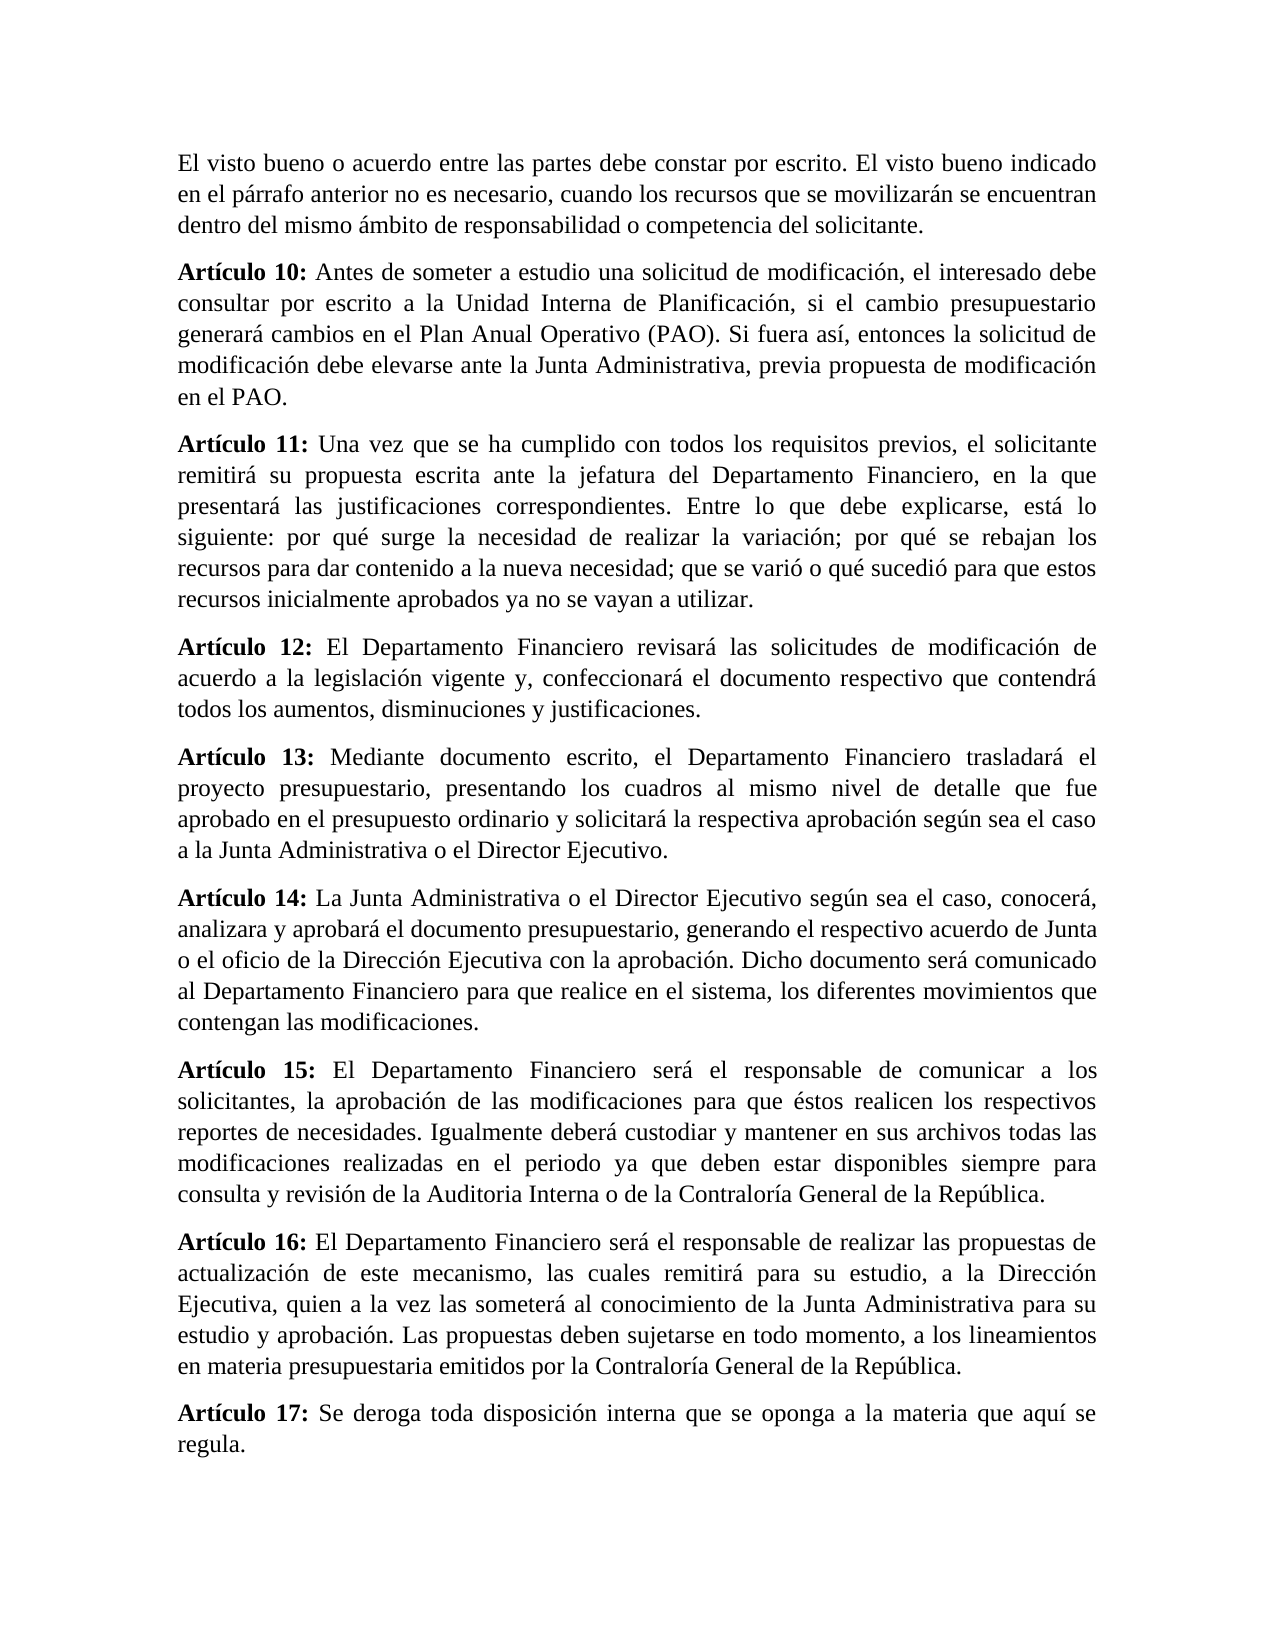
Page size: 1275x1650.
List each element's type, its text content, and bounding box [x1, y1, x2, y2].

text Artículo 12: El Departamento Financiero revisará las solicitudes de modificación de acuerdo a la legislación vigente y, confeccionará el documento respectivo que contendrá todos los aumentos, disminuciones y justificaciones. [177, 632, 1098, 723]
text Artículo 13: Mediante documento escrito, el Departamento Financiero trasladará el proyecto presupuestario, presentando los cuadros al mismo nivel de detalle que fue aprobado en el presupuesto ordinario y solicitará la respectiva aprobación según sea el caso a la Junta Administrativa o el Director Ejecutivo. [177, 742, 1098, 864]
text Artículo 14: La Junta Administrativa o el Director Ejecutivo según sea el caso, conocerá, analizara y aprobará el documento presupuestario, generando el respectivo acuerdo de Junta o el oficio de la Dirección Ejecutiva con la aprobación. Dicho documento será comunicado al Departamento Financiero para que realice en el sistema, los diferentes movimientos que contengan las modificaciones. [177, 883, 1098, 1036]
text Artículo 16: El Departamento Financiero será el responsable de realizar las propuestas de actualización de este mecanismo, las cuales remitirá para su estudio, a la Dirección Ejecutiva, quien a la vez las someterá al conocimiento de la Junta Administrativa para su estudio y aprobación. Las propuestas deben sujetarse en todo momento, a los lineamientos en materia presupuestaria emitidos por la Contraloría General de la República. [177, 1227, 1098, 1379]
text Artículo 15: El Departamento Financiero será el responsable de comunicar a los solicitantes, la aprobación de las modificaciones para que éstos realicen los respectivos reportes de necesidades. Igualmente deberá custodiar y mantener en sus archivos todas las modificaciones realizadas en el periodo ya que deben estar disponibles siempre para consulta y revisión de la Auditoria Interna o de la Contraloría General de la República. [177, 1055, 1098, 1208]
text Artículo 17: Se deroga toda disposición interna que se oponga a la materia que aquí se regula. [177, 1398, 1098, 1458]
text El visto bueno o acuerdo entre las partes debe constar por escrito. El visto bueno indicado en el párrafo anterior no es necesario, cuando los recursos que se movilizarán se encuentran dentro del mismo ámbito de responsabilidad o competencia del solicitante. [177, 148, 1098, 238]
text Artículo 10: Antes de someter a estudio una solicitud de modificación, el interesado debe consultar por escrito a la Unidad Interna de Planificación, si el cambio presupuestario generará cambios en el Plan Anual Operativo (PAO). Si fuera así, entonces la solicitud de modificación debe elevarse ante la Junta Administrativa, previa propuesta de modificación en el PAO. [177, 257, 1098, 410]
text Artículo 11: Una vez que se ha cumplido con todos los requisitos previos, el solicitante remitirá su propuesta escrita ante la jefatura del Departamento Financiero, en la que presentará las justificaciones correspondientes. Entre lo que debe explicarse, está lo siguiente: por qué surge la necesidad de realizar la variación; por qué se rebajan los recursos para dar contenido a la nueva necesidad; que se varió o qué sucedió para que estos recursos inicialmente aprobados ya no se vayan a utilizar. [177, 429, 1098, 613]
